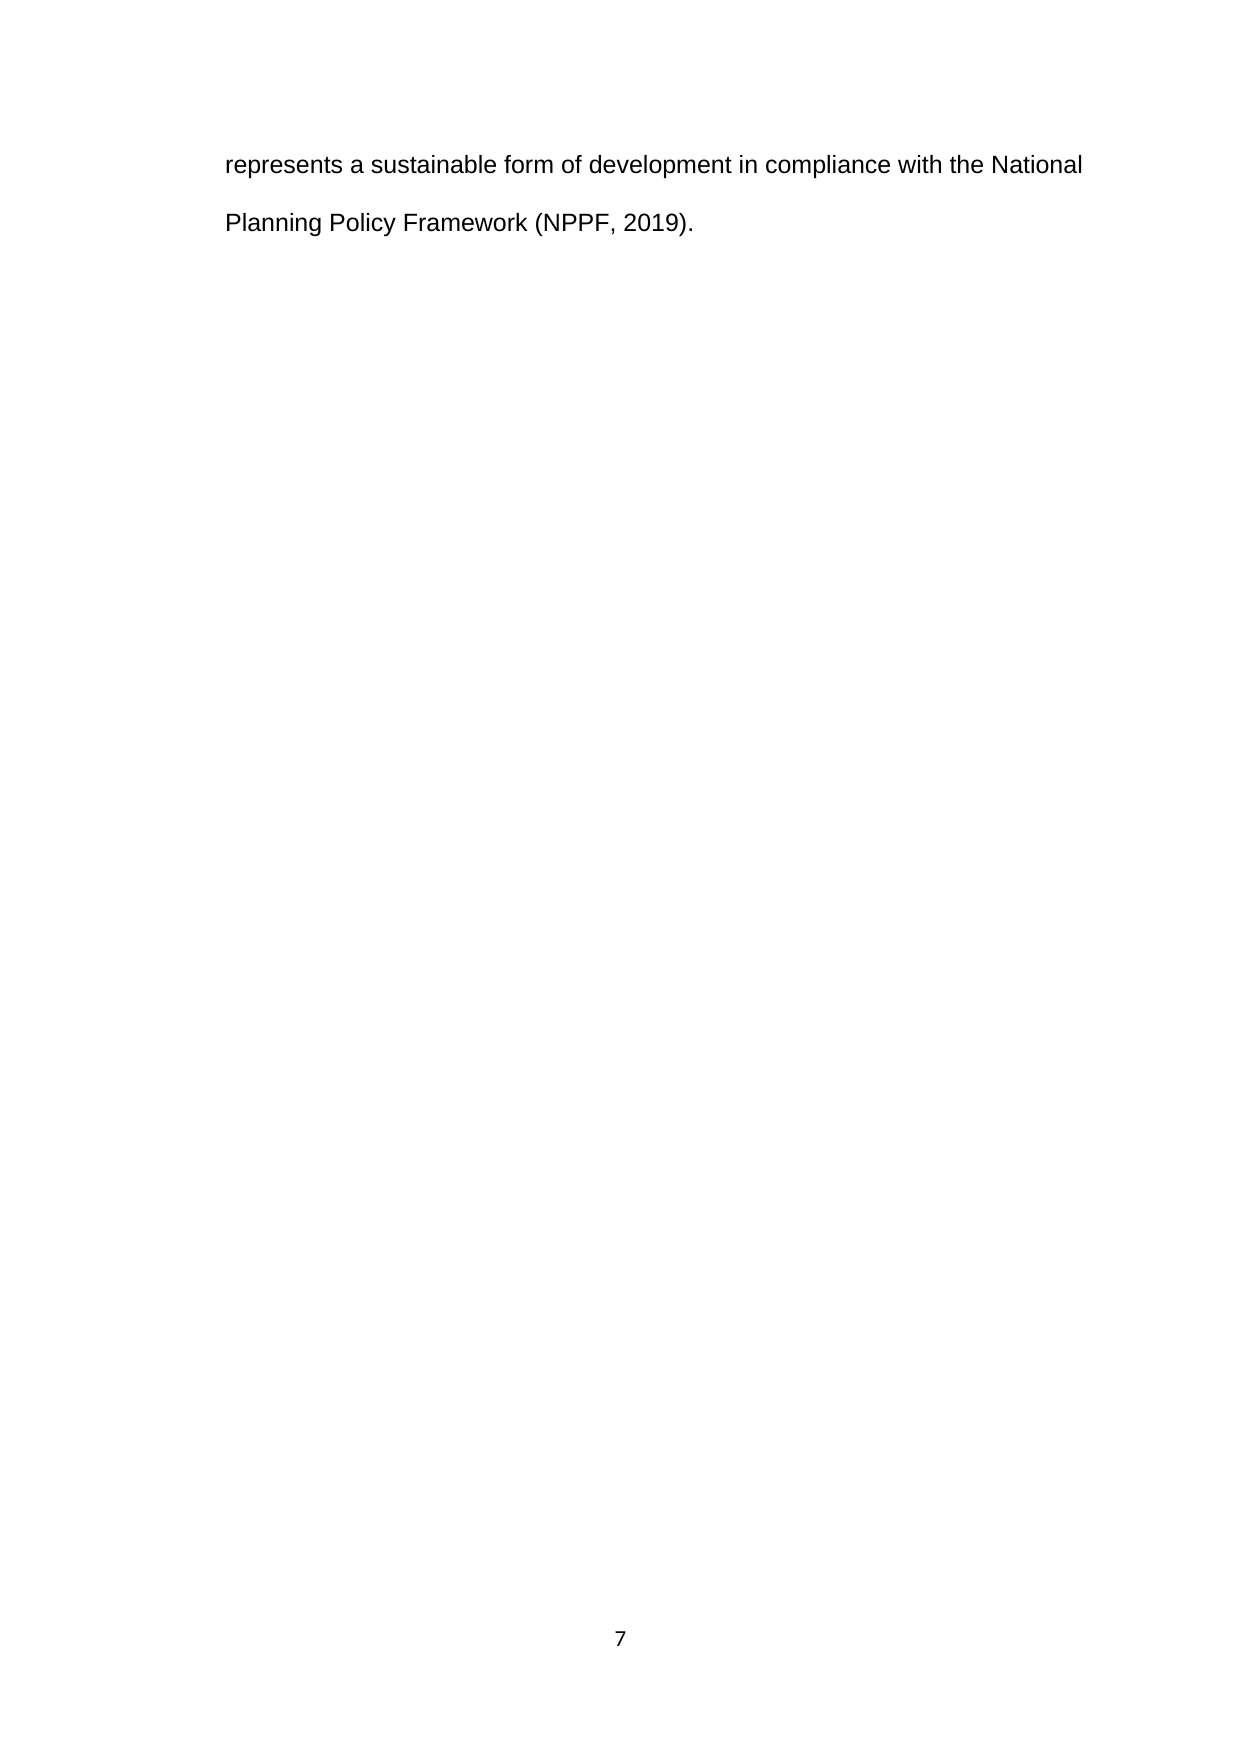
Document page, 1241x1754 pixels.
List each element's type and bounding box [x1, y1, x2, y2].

text [150, 150, 1090, 236]
